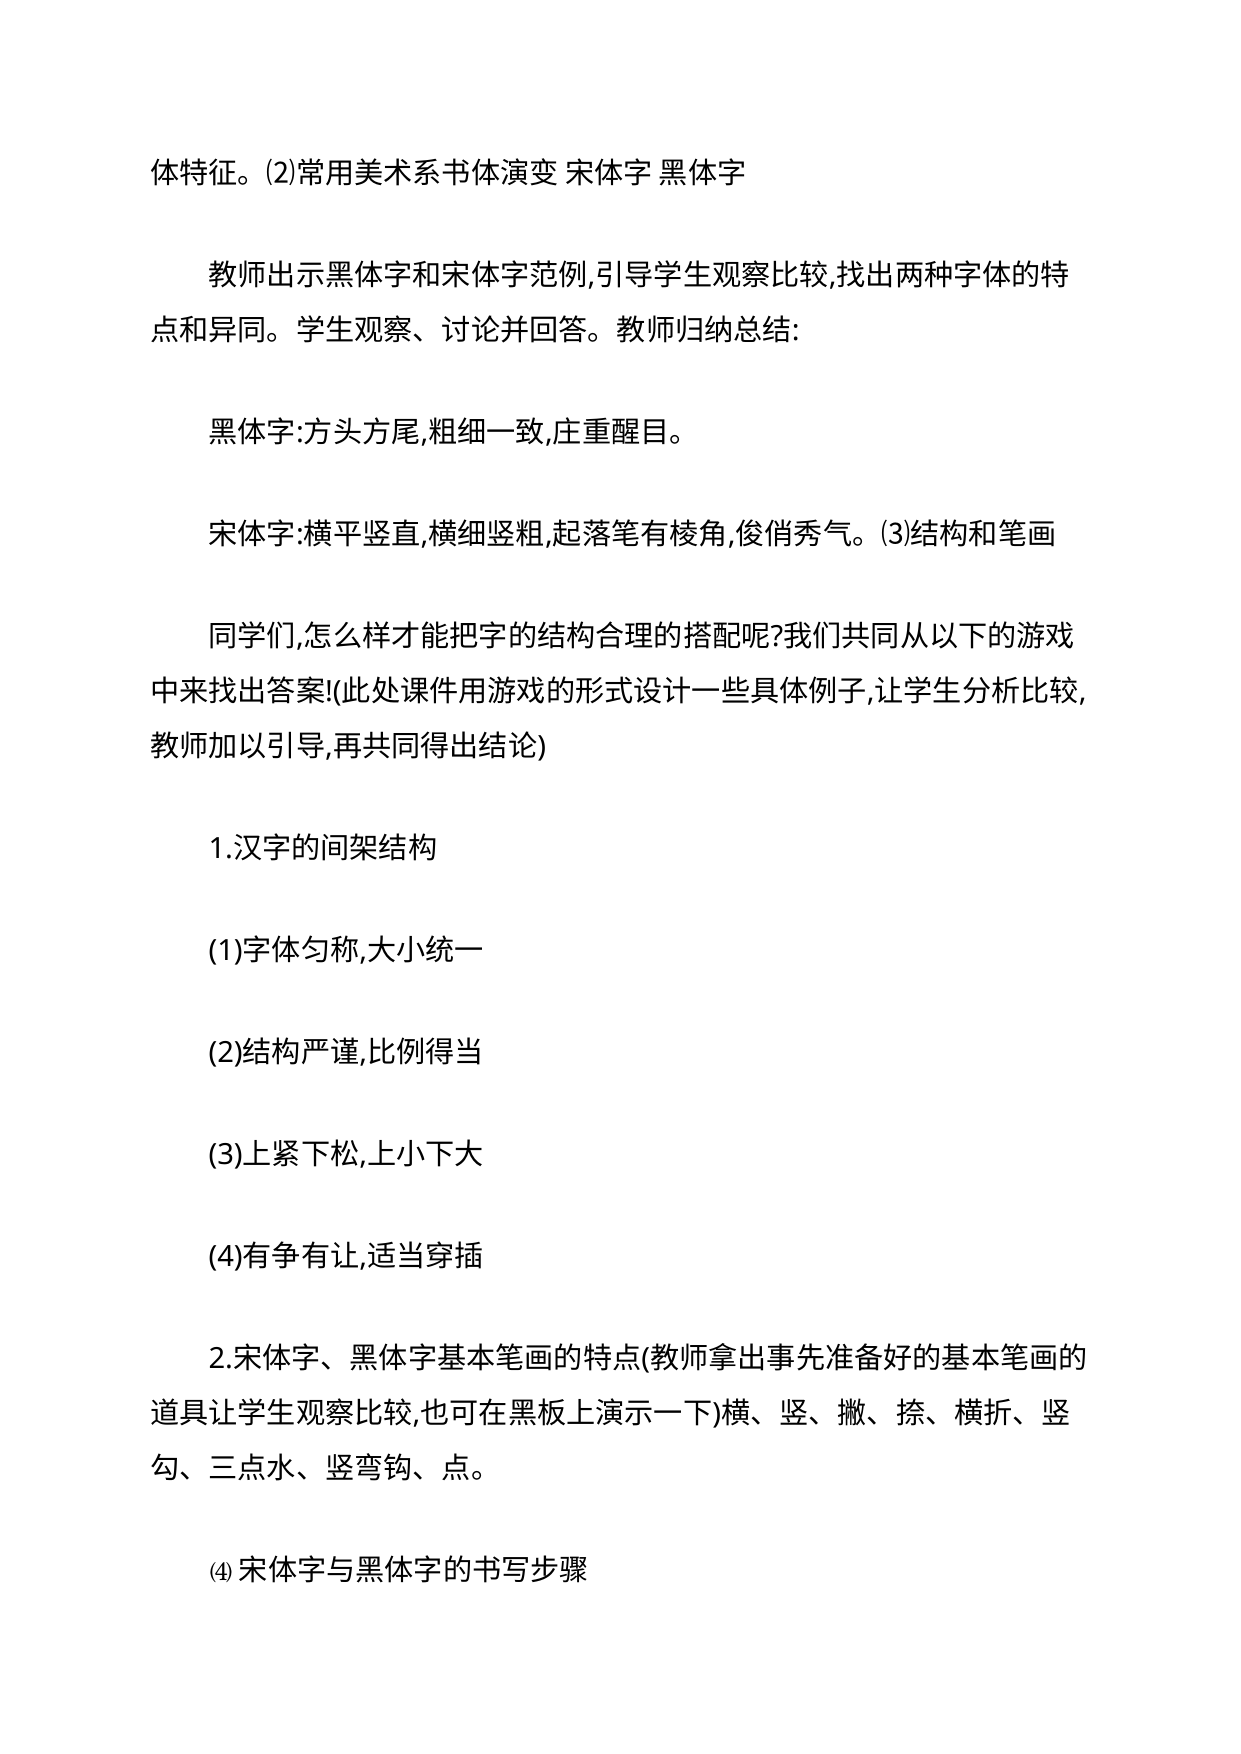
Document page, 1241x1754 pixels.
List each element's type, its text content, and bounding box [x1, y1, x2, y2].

text 教师出示黑体字和宋体字范例,引导学生观察比较,找出两种字体的特点和异同。学生观察、讨论并回答。教师归纳总结: [150, 252, 1090, 349]
text (4)有争有让,适当穿插 [150, 1233, 1090, 1275]
text (3)上紧下松,上小下大 [150, 1131, 1090, 1173]
text 宋体字:横平竖直,横细竖粗,起落笔有棱角,俊俏秀气。⑶结构和笔画 [150, 511, 1090, 553]
text 同学们,怎么样才能把字的结构合理的搭配呢?我们共同从以下的游戏中来找出答案!(此处课件用游戏的形式设计一些具体例子,让学生分析比较,教师加以引导,再共同得出结论) [150, 613, 1090, 765]
text (2)结构严谨,比例得当 [150, 1029, 1090, 1071]
text (1)字体匀称,大小统一 [150, 927, 1090, 969]
text 1.汉字的间架结构 [150, 825, 1090, 867]
text ⑷宋体字与黑体字的书写步骤 [150, 1546, 1090, 1589]
text 黑体字:方头方尾,粗细一致,庄重醒目。 [150, 409, 1090, 451]
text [150, 150, 1090, 192]
text 2.宋体字、黑体字基本笔画的特点(教师拿出事先准备好的基本笔画的道具让学生观察比较,也可在黑板上演示一下)横、竖、撇、捺、横折、竖勾、三点水、竖弯钩、点。 [150, 1334, 1090, 1487]
